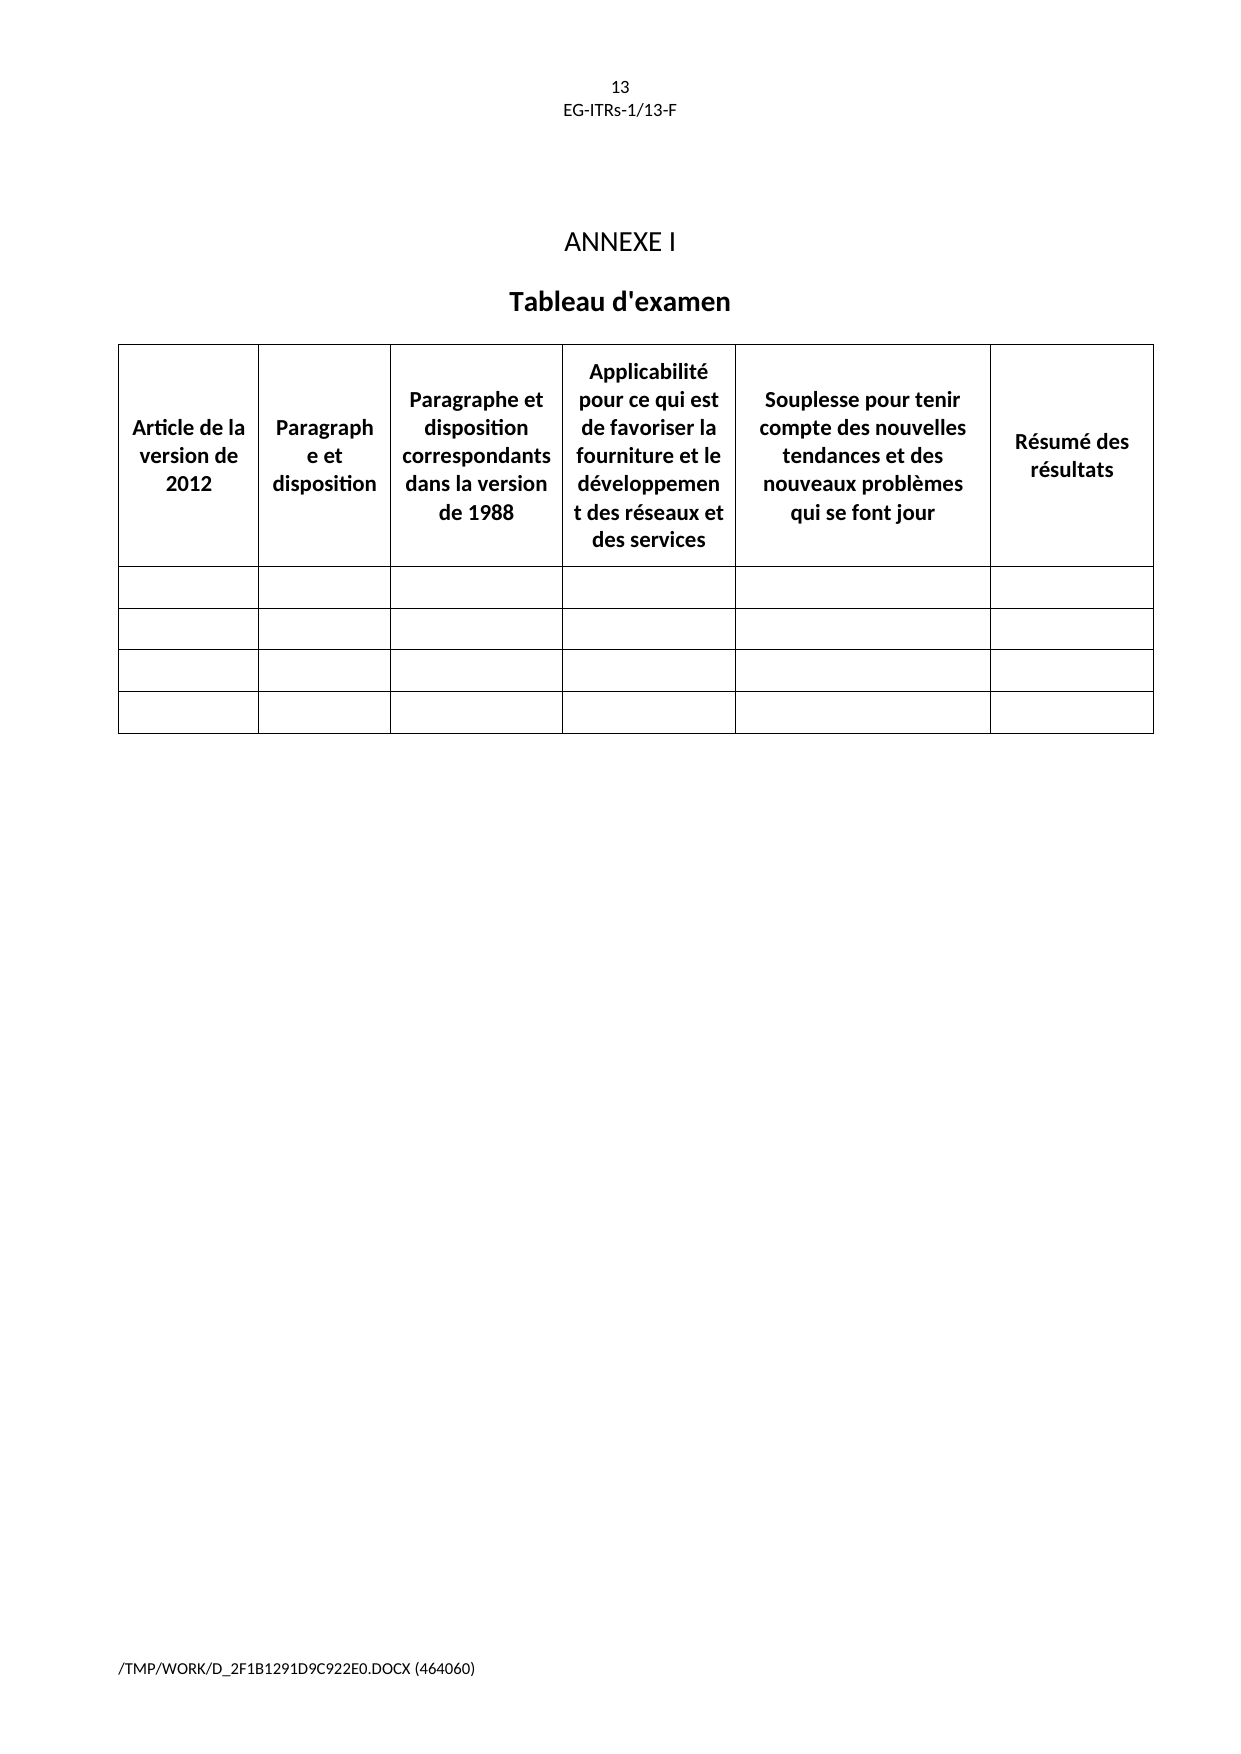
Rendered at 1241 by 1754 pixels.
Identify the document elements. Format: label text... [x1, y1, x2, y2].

title Tableau d'examen [118, 283, 1122, 319]
table_cell [563, 567, 735, 608]
table_cell [119, 567, 258, 608]
text AnnexE I [118, 223, 1122, 258]
table_cell [991, 567, 1153, 608]
table_header Paragraphe et disposition correspondants dans la version de 1988 [391, 345, 562, 566]
table_header Paragraphe et disposition [259, 345, 390, 566]
table_cell [736, 650, 990, 691]
table_header Souplesse pour tenir compte des nouvelles tendances et des nouveaux problèmes qui se font jour [736, 345, 990, 566]
table_cell [391, 609, 562, 649]
table_cell [736, 567, 990, 608]
table_header Résumé des résultats [991, 345, 1153, 566]
table_cell [991, 609, 1153, 649]
table_cell [991, 650, 1153, 691]
table_cell [119, 692, 258, 732]
table_cell [736, 609, 990, 649]
table_header Article de la version de 2012 [119, 345, 258, 566]
table_cell [991, 692, 1153, 732]
table_header Applicabilité pour ce qui est de favoriser la fourniture et le développement des réseaux et des services [563, 345, 735, 566]
table_cell [736, 692, 990, 732]
table_cell [391, 650, 562, 691]
table_cell [119, 609, 258, 649]
table_cell [563, 650, 735, 691]
table_cell [259, 692, 390, 732]
table_cell [563, 692, 735, 732]
table_cell [391, 692, 562, 732]
table_cell [119, 650, 258, 691]
table_cell [259, 650, 390, 691]
table_cell [259, 567, 390, 608]
table_cell [563, 609, 735, 649]
table_cell [391, 567, 562, 608]
table_cell [259, 609, 390, 649]
